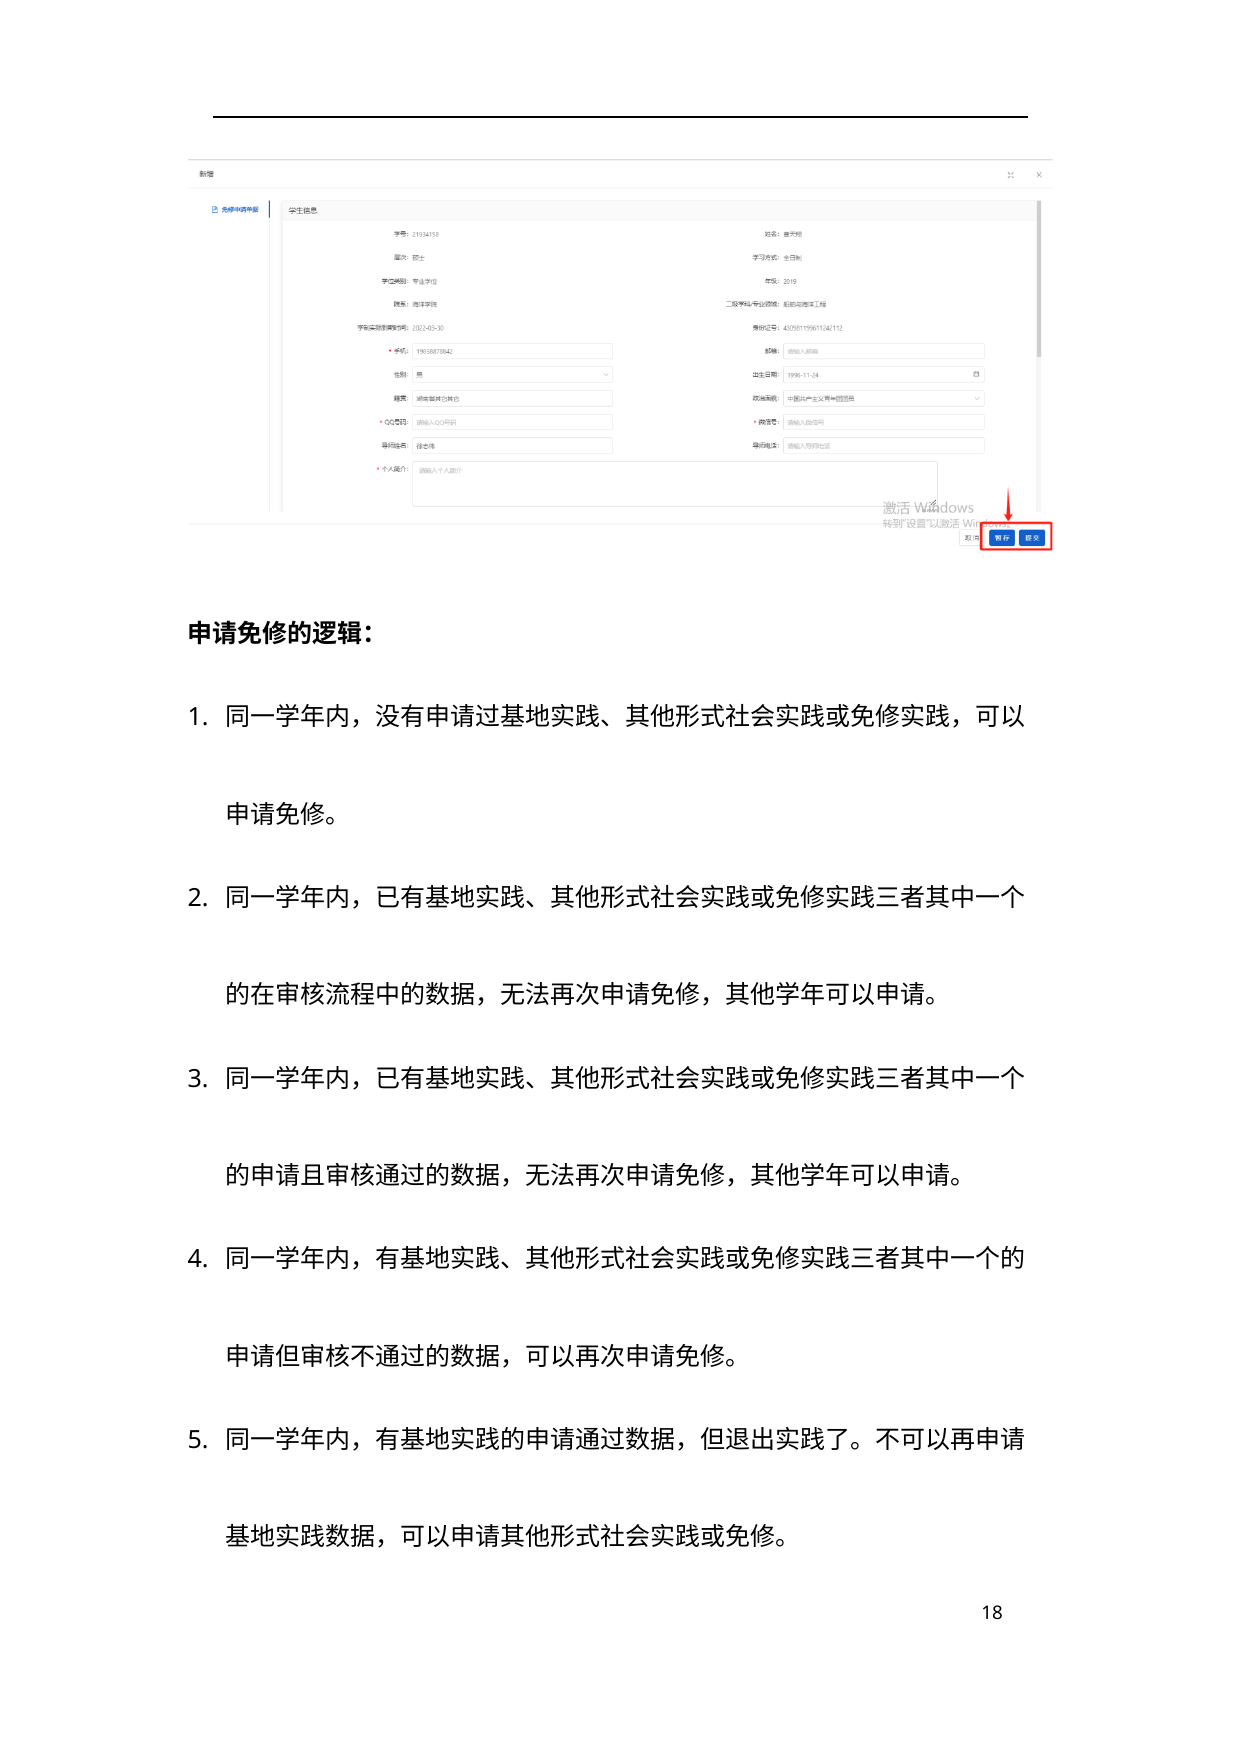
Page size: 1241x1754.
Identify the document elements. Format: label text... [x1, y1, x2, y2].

list 同一学年内，已有基地实践、其他形式社会实践或免修实践三者其中一个的在审核流程中的数据，无法再次申请免修，其他学年可以申请。 [187, 863, 1028, 1026]
picture [187, 159, 1053, 551]
text 申请免修的逻辑： [187, 599, 1028, 664]
list 同一学年内，已有基地实践、其他形式社会实践或免修实践三者其中一个的申请且审核通过的数据，无法再次申请免修，其他学年可以申请。 [187, 1044, 1028, 1206]
list 同一学年内，有基地实践的申请通过数据，但退出实践了。不可以再申请基地实践数据，可以申请其他形式社会实践或免修。 [187, 1405, 1028, 1567]
list 同一学年内，没有申请过基地实践、其他形式社会实践或免修实践，可以申请免修。 [187, 682, 1028, 845]
list 同一学年内，有基地实践、其他形式社会实践或免修实践三者其中一个的申请但审核不通过的数据，可以再次申请免修。 [187, 1224, 1028, 1387]
